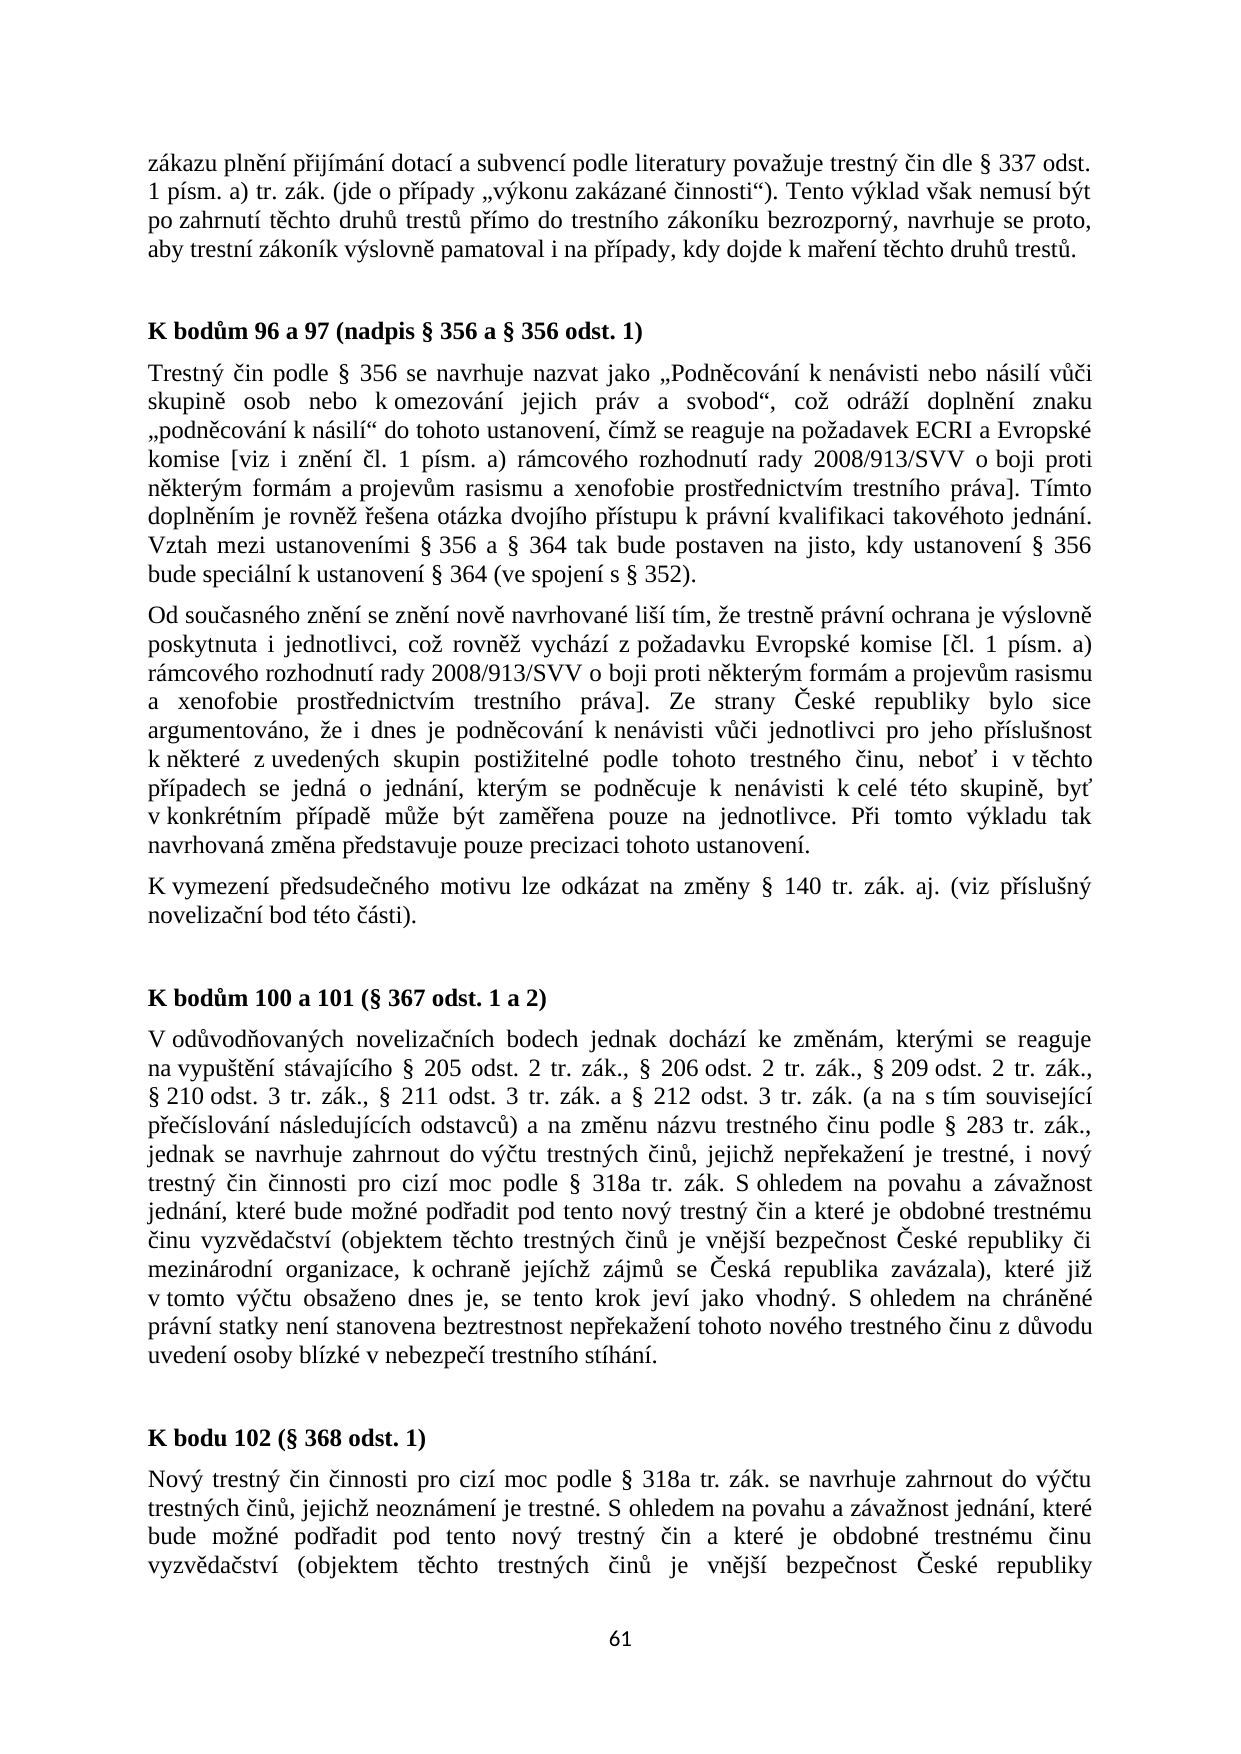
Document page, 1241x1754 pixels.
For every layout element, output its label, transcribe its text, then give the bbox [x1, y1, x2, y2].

text V odůvodňovaných novelizačních bodech jednak dochází ke změnám, kterými se reaguje na vypuštění stávajícího § 205 odst. 2 tr. zák., § 206 odst. 2 tr. zák., § 209 odst. 2 tr. zák., § 210 odst. 3 tr. zák., § 211 odst. 3 tr. zák. a § 212 odst. 3 tr. zák. (a na s tím související přečíslování následujících odstavců) a na změnu názvu trestného činu podle § 283 tr. zák., jednak se navrhuje zahrnout do výčtu trestných činů, jejichž nepřekažení je trestné, i nový trestný čin činnosti pro cizí moc podle § 318a tr. zák. S ohledem na povahu a závažnost jednání, které bude možné podřadit pod tento nový trestný čin a které je obdobné trestnému činu vyzvědačství (objektem těchto trestných činů je vnější bezpečnost České republiky či mezinárodní organizace, k ochraně jejíchž zájmů se Česká republika zavázala), které již v tomto výčtu obsaženo dnes je, se tento krok jeví jako vhodný. S ohledem na chráněné právní statky není stanovena beztrestnost nepřekažení tohoto nového trestného činu z důvodu uvedení osoby blízké v nebezpečí trestního stíhání. [148, 1024, 1093, 1369]
subtitle K bodům 100 a 101 (§ 367 odst. 1 a 2) [148, 983, 1093, 1011]
subtitle K bodu 102 (§ 368 odst. 1) [148, 1423, 1093, 1451]
text K vymezení předsudečného motivu lze odkázat na změny § 140 tr. zák. aj. (viz příslušný novelizační bod této části). [148, 871, 1093, 929]
text Trestný čin podle § 356 se navrhuje nazvat jako „Podněcování k nenávisti nebo násilí vůči skupině osob nebo k omezování jejich práv a svobod“, což odráží doplnění znaku „podněcování k násilí“ do tohoto ustanovení, čímž se reaguje na požadavek ECRI a Evropské komise [viz i znění čl. 1 písm. a) rámcového rozhodnutí rady 2008/913/SVV o boji proti některým formám a projevům rasismu a xenofobie prostřednictvím trestního práva]. Tímto doplněním je rovněž řešena otázka dvojího přístupu k právní kvalifikaci takovéhoto jednání. Vztah mezi ustanoveními § 356 a § 364 tak bude postaven na jisto, kdy ustanovení § 356 bude speciální k ustanovení § 364 (ve spojení s § 352). [148, 358, 1093, 588]
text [148, 1464, 1093, 1579]
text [148, 148, 1093, 263]
text Od současného znění se znění nově navrhované liší tím, že trestně právní ochrana je výslovně poskytnuta i jednotlivci, což rovněž vychází z požadavku Evropské komise [čl. 1 písm. a) rámcového rozhodnutí rady 2008/913/SVV o boji proti některým formám a projevům rasismu a xenofobie prostřednictvím trestního práva]. Ze strany České republiky bylo sice argumentováno, že i dnes je podněcování k nenávisti vůči jednotlivci pro jeho příslušnost k některé z uvedených skupin postižitelné podle tohoto trestného činu, neboť i v těchto případech se jedná o jednání, kterým se podněcuje k nenávisti k celé této skupině, byť v konkrétním případě může být zaměřena pouze na jednotlivce. Při tomto výkladu tak navrhovaná změna představuje pouze precizaci tohoto ustanovení. [148, 600, 1093, 859]
subtitle K bodům 96 a 97 (nadpis § 356 a § 356 odst. 1) [148, 316, 1093, 345]
